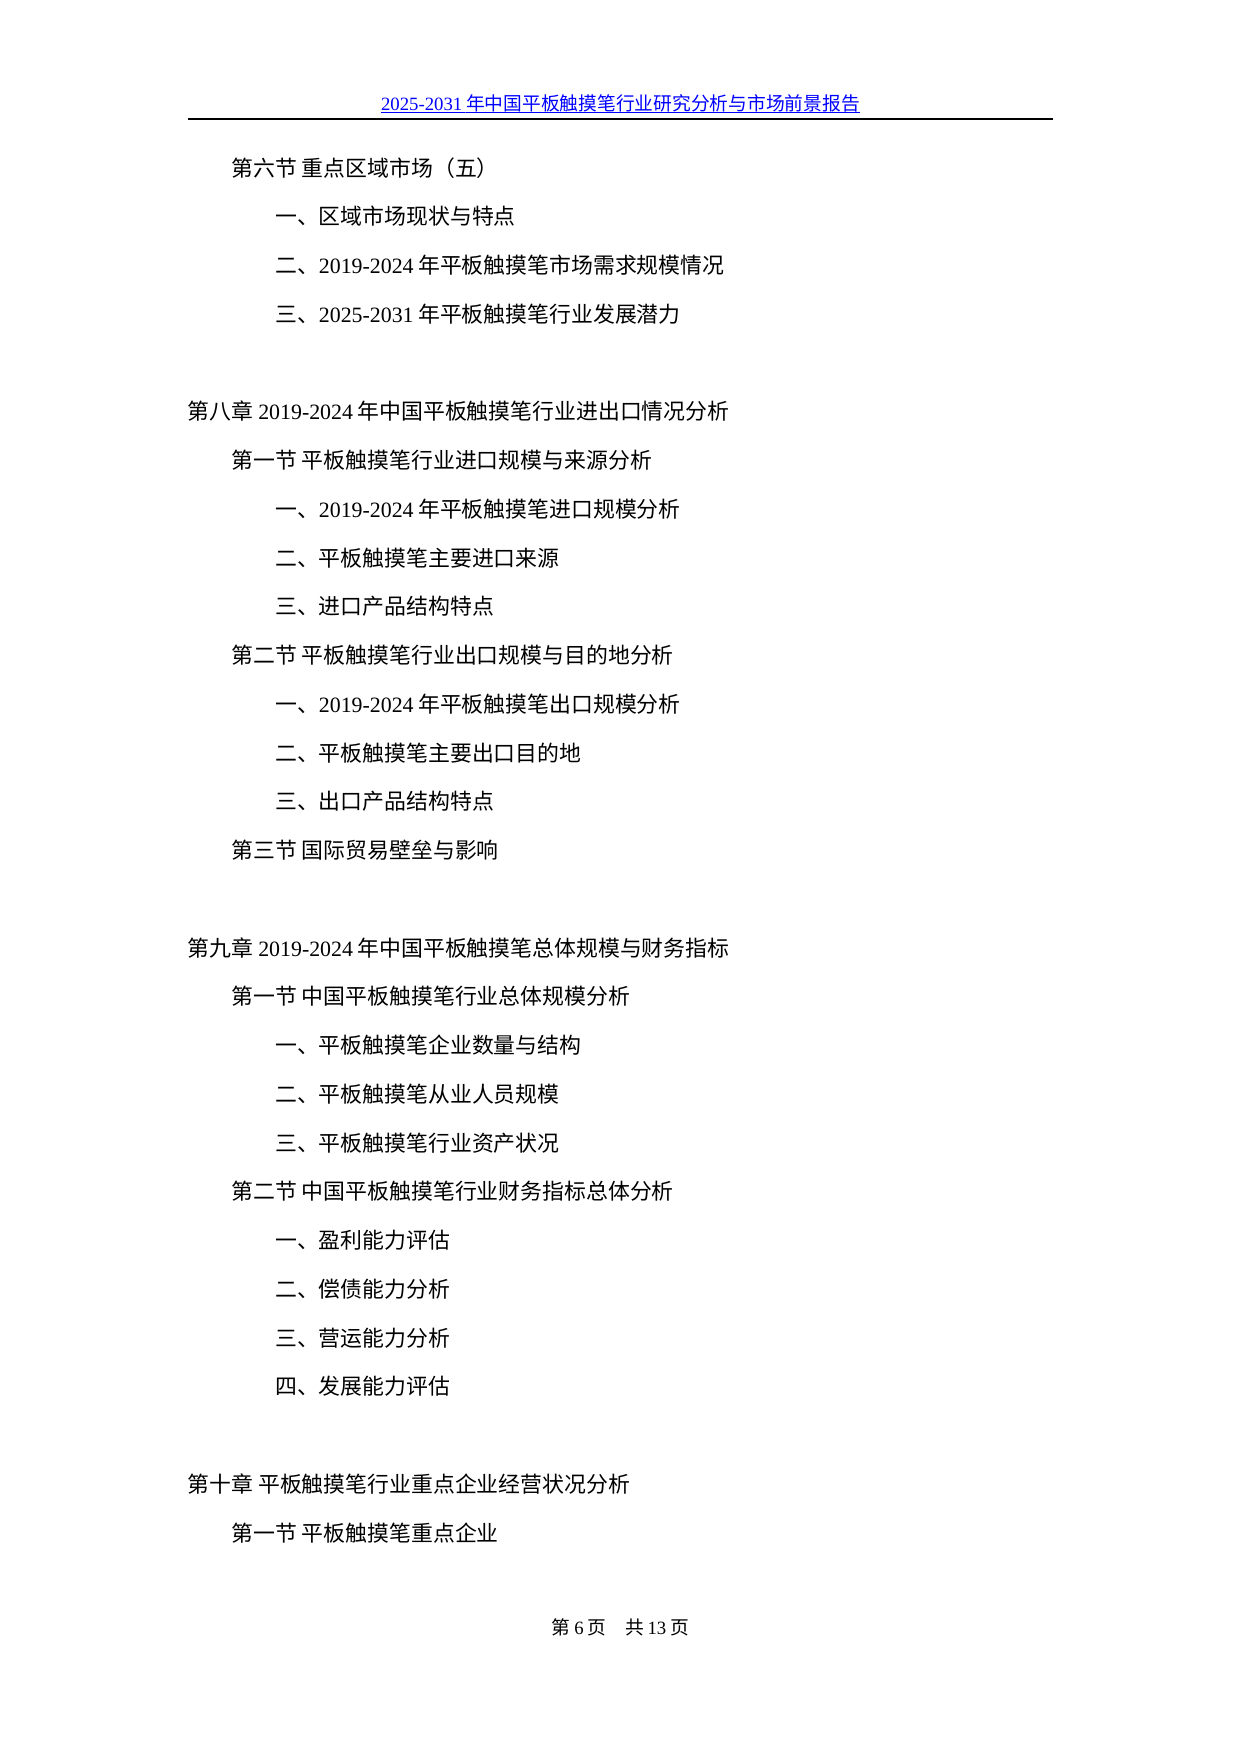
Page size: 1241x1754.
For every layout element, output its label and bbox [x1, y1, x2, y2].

text [187, 150, 1053, 1548]
